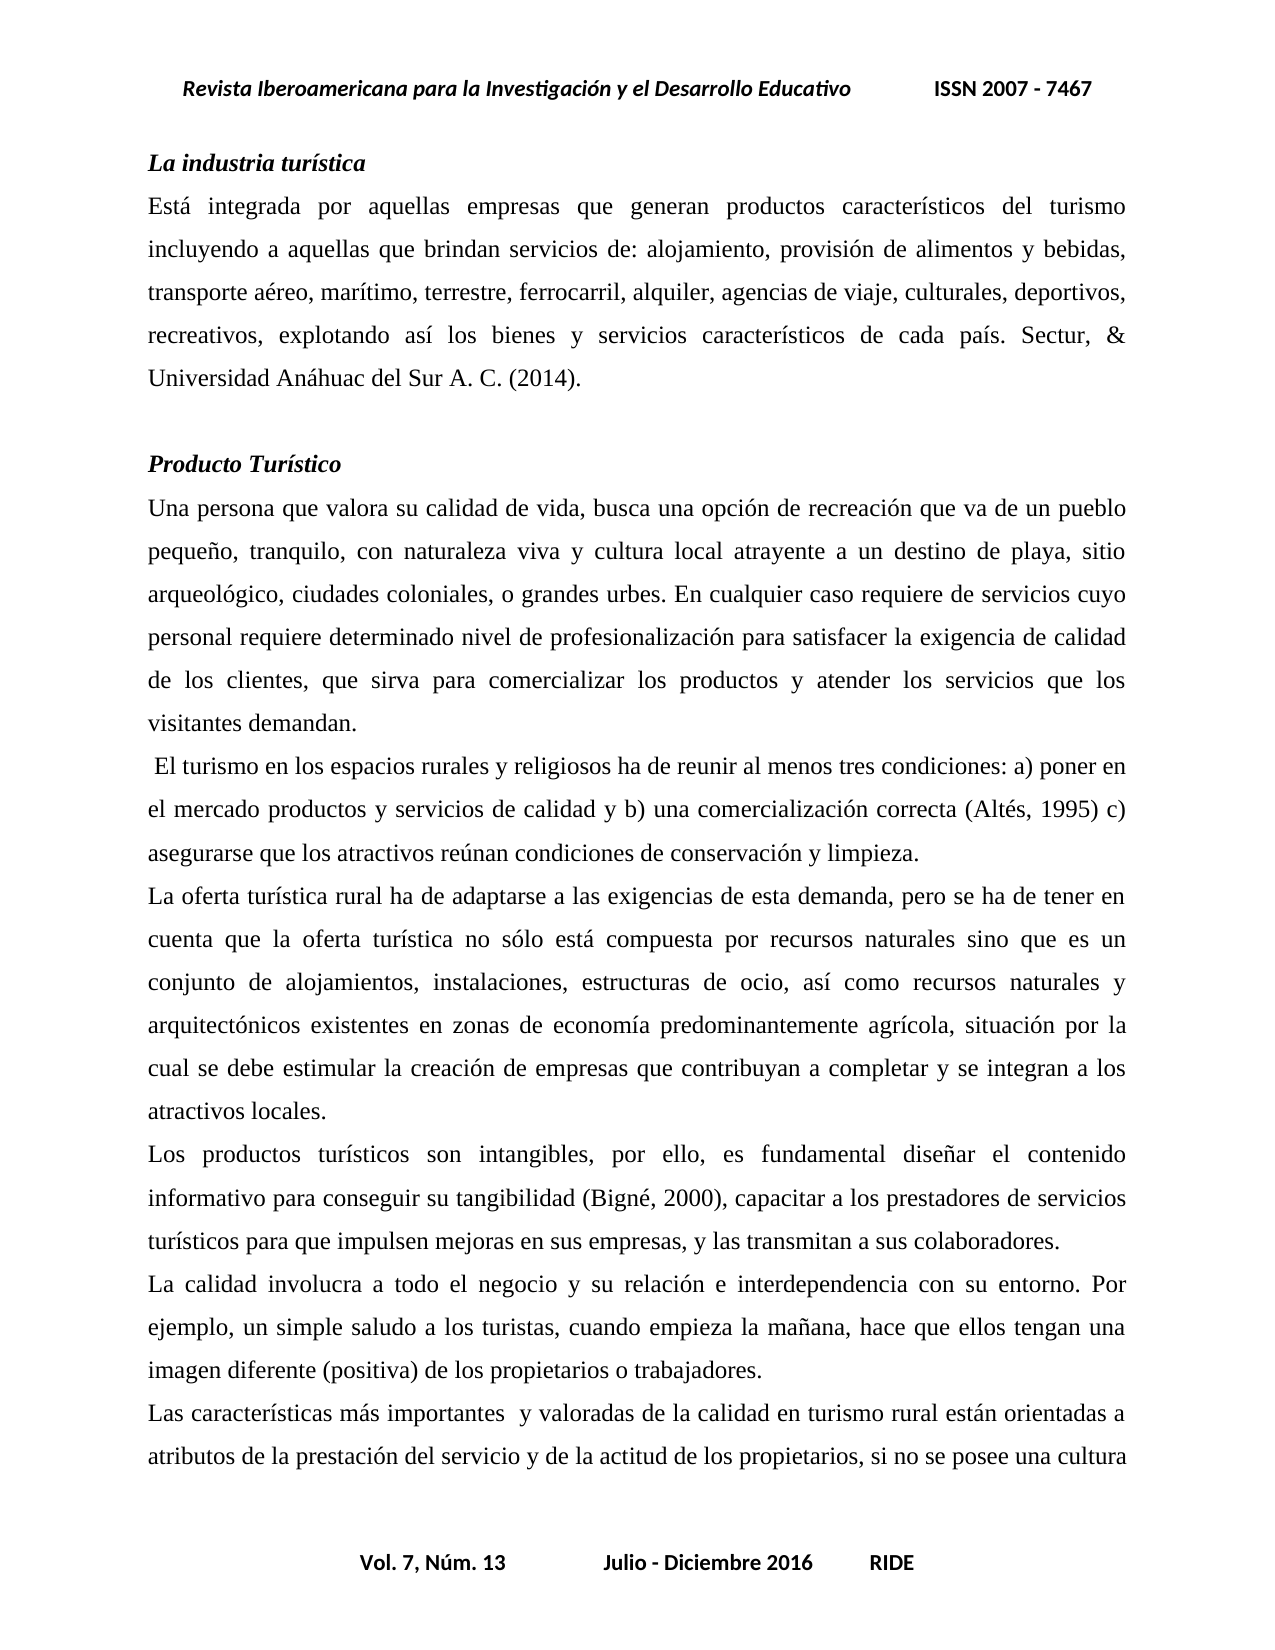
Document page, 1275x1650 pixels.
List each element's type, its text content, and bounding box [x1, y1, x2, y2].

text La oferta turística rural ha de adaptarse a las exigencias de esta demanda, pero se ha de tener en cuenta que la oferta turística no sólo está compuesta por recursos naturales sino que es un conjunto de alojamientos, instalaciones, estructuras de ocio, así como recursos naturales y arquitectónicos existentes en zonas de economía predominantemente agrícola, situación por la cual se debe estimular la creación de empresas que contribuyan a completar y se integran a los atractivos locales. [148, 881, 1127, 1125]
text Producto Turístico [148, 449, 1127, 478]
text La industria turística [148, 148, 1127, 176]
text Los productos turísticos son intangibles, por ello, es fundamental diseñar el contenido informativo para conseguir su tangibilidad (Bigné, 2000), capacitar a los prestadores de servicios turísticos para que impulsen mejoras en sus empresas, y las transmitan a sus colaboradores. [148, 1139, 1127, 1254]
text La calidad involucra a todo el negocio y su relación e interdependencia con su entorno. Por ejemplo, un simple saludo a los turistas, cuando empieza la mañana, hace que ellos tengan una imagen diferente (positiva) de los propietarios o trabajadores. [148, 1269, 1127, 1384]
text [148, 1398, 1127, 1470]
text Una persona que valora su calidad de vida, busca una opción de recreación que va de un pueblo pequeño, tranquilo, con naturaleza viva y cultura local atrayente a un destino de playa, sitio arqueológico, ciudades coloniales, o grandes urbes. En cualquier caso requiere de servicios cuyo personal requiere determinado nivel de profesionalización para satisfacer la exigencia de calidad de los clientes, que sirva para comercializar los productos y atender los servicios que los visitantes demandan. [148, 493, 1127, 737]
text Está integrada por aquellas empresas que generan productos característicos del turismo incluyendo a aquellas que brindan servicios de: alojamiento, provisión de alimentos y bebidas, transporte aéreo, marítimo, terrestre, ferrocarril, alquiler, agencias de viaje, culturales, deportivos, recreativos, explotando así los bienes y servicios característicos de cada país. Sectur, & Universidad Anáhuac del Sur A. C. (2014). [148, 191, 1127, 392]
text El turismo en los espacios rurales y religiosos ha de reunir al menos tres condiciones: a) poner en el mercado productos y servicios de calidad y b) una comercialización correcta (Altés, 1995) c) asegurarse que los atractivos reúnan condiciones de conservación y limpieza. [148, 751, 1127, 866]
